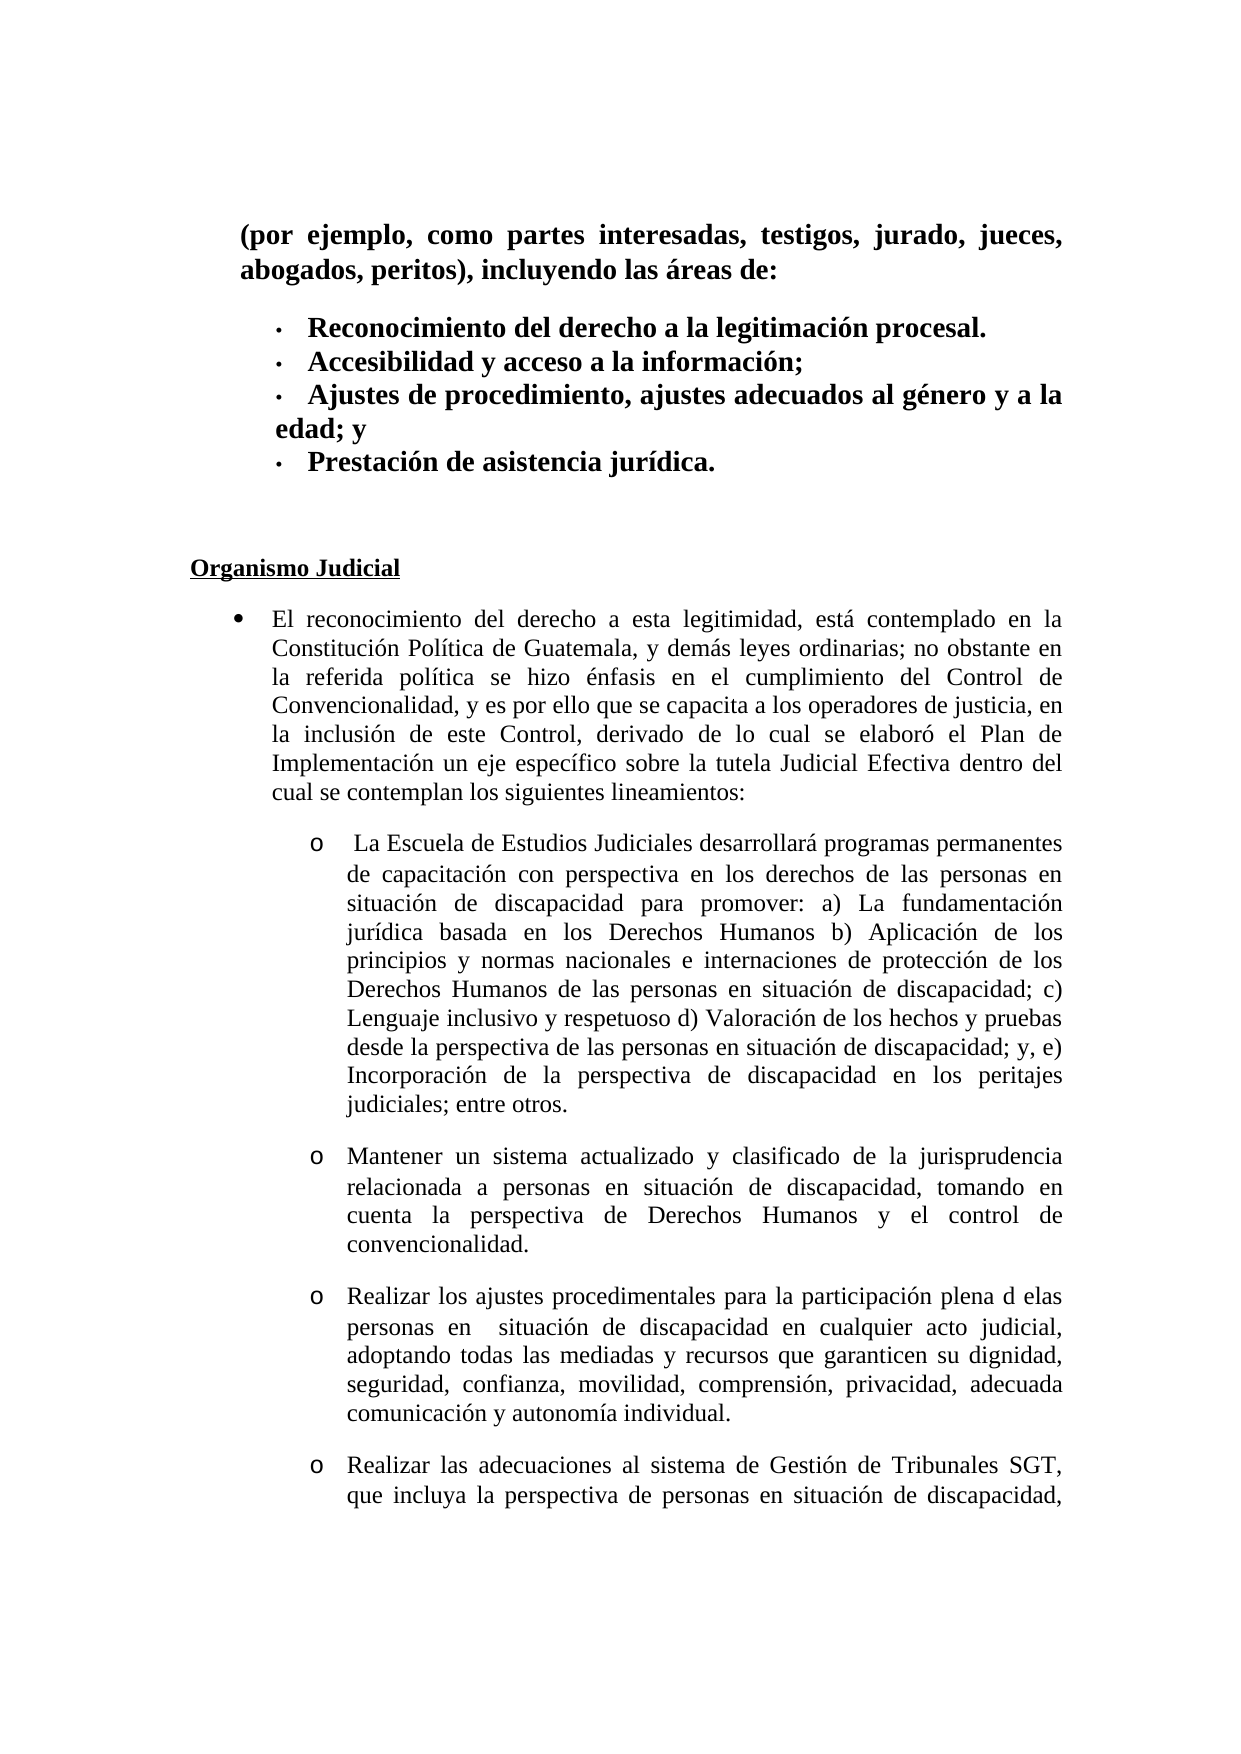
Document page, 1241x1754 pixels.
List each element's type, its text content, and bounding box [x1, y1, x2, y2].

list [309, 1450, 1063, 1509]
list Mantener un sistema actualizado y clasificado de la jurisprudencia relacionada a personas en situación de discapacidad, tomando en cuenta la perspectiva de Derechos Humanos y el control de convencionalidad. [309, 1141, 1063, 1258]
list Ajustes de procedimiento, ajustes adecuados al género y a la edad; y [275, 377, 1063, 444]
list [190, 217, 1063, 286]
text Organismo Judicial [190, 553, 1063, 581]
list La Escuela de Estudios Judiciales desarrollará programas permanentes de capacitación con perspectiva en los derechos de las personas en situación de discapacidad para promover: a) La fundamentación jurídica basada en los Derechos Humanos b) Aplicación de los principios y normas nacionales e internaciones de protección de los Derechos Humanos de las personas en situación de discapacidad; c) Lenguaje inclusivo y respetuoso d) Valoración de los hechos y pruebas desde la perspectiva de las personas en situación de discapacidad; y, e) Incorporación de la perspectiva de discapacidad en los peritajes judiciales; entre otros. [309, 828, 1063, 1118]
list Realizar los ajustes procedimentales para la participación plena d elas personas en situación de discapacidad en cualquier acto judicial, adoptando todas las mediadas y recursos que garanticen su dignidad, seguridad, confianza, movilidad, comprensión, privacidad, adecuada comunicación y autonomía individual. [309, 1281, 1063, 1427]
list El reconocimiento del derecho a esta legitimidad, está contemplado en la Constitución Política de Guatemala, y demás leyes ordinarias; no obstante en la referida política se hizo énfasis en el cumplimiento del Control de Convencionalidad, y es por ello que se capacita a los operadores de justicia, en la inclusión de este Control, derivado de lo cual se elaboró el Plan de Implementación un eje específico sobre la tutela Judicial Efectiva dentro del cual se contemplan los siguientes lineamientos: [234, 604, 1063, 806]
list Reconocimiento del derecho a la legitimación procesal. [275, 310, 1063, 344]
list Prestación de asistencia jurídica. [275, 444, 1063, 478]
list Accesibilidad y acceso a la información; [275, 344, 1063, 377]
